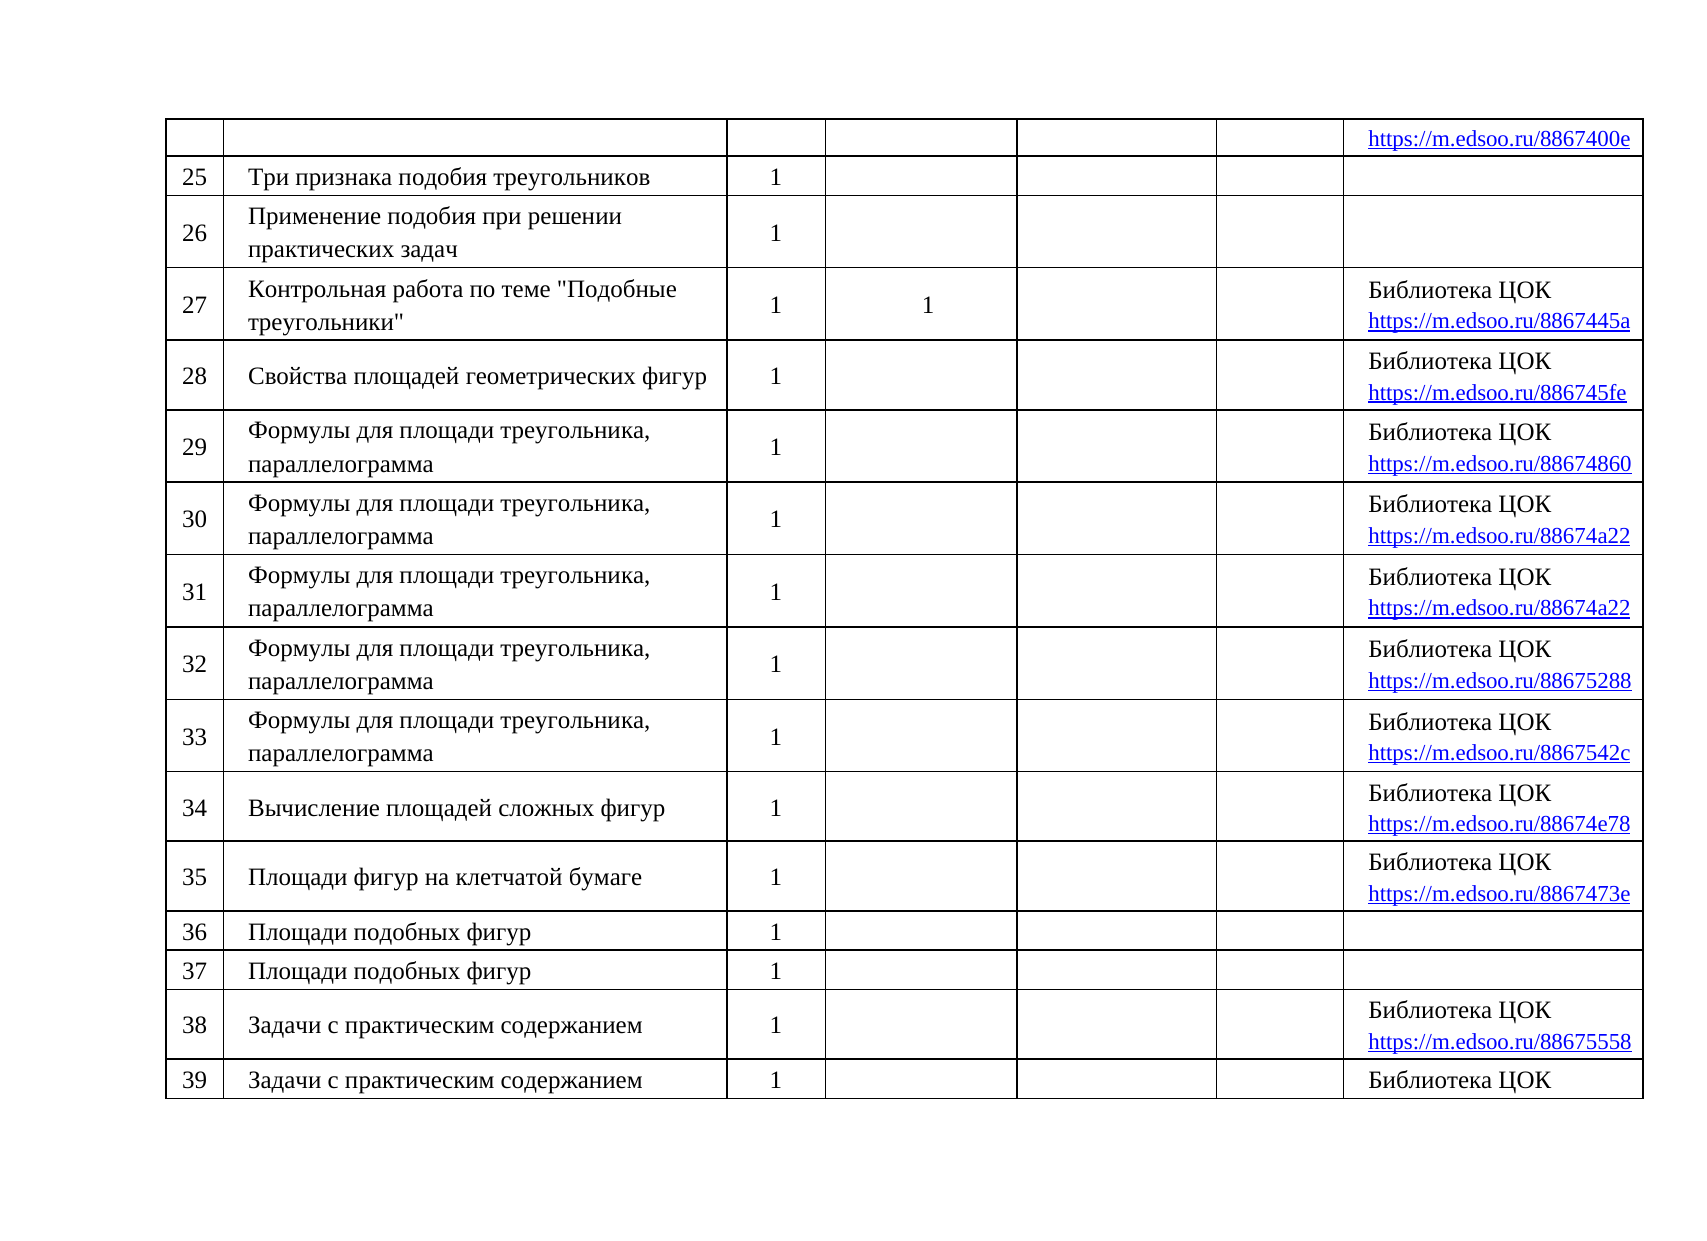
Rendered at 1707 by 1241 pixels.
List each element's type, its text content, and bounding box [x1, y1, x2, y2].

table_cell [1018, 628, 1216, 698]
table_cell [1217, 1060, 1343, 1098]
table_cell 29 [167, 411, 223, 481]
table_cell 35 [167, 842, 223, 910]
table_cell Свойства площадей геометрических фигур [224, 341, 726, 409]
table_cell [224, 120, 726, 155]
table_cell 31 [167, 555, 223, 626]
table_cell Библиотека ЦОК https://m.edsoo.ru/8867542c [1344, 700, 1642, 771]
table_cell [1217, 628, 1343, 698]
table_cell [826, 341, 1016, 409]
table_cell 1 [728, 772, 825, 840]
table_cell [1018, 120, 1216, 155]
table_cell [826, 628, 1016, 698]
table_cell 1 [728, 912, 825, 949]
table_cell 1 [728, 951, 825, 989]
table_cell [1018, 1060, 1216, 1098]
table_cell Формулы для площади треугольника, параллелограмма [224, 700, 726, 771]
table_cell [826, 951, 1016, 989]
table_cell [826, 120, 1016, 155]
table_cell [1018, 268, 1216, 339]
table_cell 39 [167, 1060, 223, 1098]
table_cell Формулы для площади треугольника, параллелограмма [224, 411, 726, 481]
table_cell [1217, 196, 1343, 267]
table_cell [1217, 912, 1343, 949]
table_cell 32 [167, 628, 223, 698]
table_cell 1 [728, 411, 825, 481]
table_cell 28 [167, 341, 223, 409]
table_cell [1217, 951, 1343, 989]
table_cell [1217, 700, 1343, 771]
table_cell 26 [167, 196, 223, 267]
table_cell Формулы для площади треугольника, параллелограмма [224, 628, 726, 698]
table_cell Применение подобия при решении практических задач [224, 196, 726, 267]
table_cell [1217, 842, 1343, 910]
table_cell Библиотека ЦОК https://m.edsoo.ru/88674e78 [1344, 772, 1642, 840]
table_cell Библиотека ЦОК https://m.edsoo.ru/88674860 [1344, 411, 1642, 481]
table_cell Задачи с практическим содержанием [224, 990, 726, 1058]
table_cell [1018, 772, 1216, 840]
table_cell 33 [167, 700, 223, 771]
table_cell Три признака подобия треугольников [224, 157, 726, 194]
table_cell Площади подобных фигур [224, 912, 726, 949]
table_cell [826, 483, 1016, 554]
table_cell Вычисление площадей сложных фигур [224, 772, 726, 840]
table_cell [224, 1060, 726, 1098]
table_cell [1217, 411, 1343, 481]
table_cell [1217, 483, 1343, 554]
table_cell [826, 555, 1016, 626]
table_cell [1018, 842, 1216, 910]
table_cell 1 [728, 555, 825, 626]
table_cell [1018, 555, 1216, 626]
table_cell [1217, 555, 1343, 626]
table_cell 1 [728, 1060, 825, 1098]
table_cell [1217, 772, 1343, 840]
table_cell [826, 700, 1016, 771]
table_cell [1217, 341, 1343, 409]
table_cell Площади подобных фигур [224, 951, 726, 989]
table_cell [826, 990, 1016, 1058]
table_cell 1 [728, 268, 825, 339]
table_cell Библиотека ЦОК https://m.edsoo.ru/88674a22 [1344, 483, 1642, 554]
table_cell Библиотека ЦОК https://m.edsoo.ru/88674a22 [1344, 555, 1642, 626]
table_cell 1 [728, 483, 825, 554]
table_cell [1344, 196, 1642, 267]
table_cell 1 [728, 700, 825, 771]
table_cell [1018, 951, 1216, 989]
table_cell 37 [167, 951, 223, 989]
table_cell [1344, 120, 1642, 155]
table_cell 38 [167, 990, 223, 1058]
table_cell [1344, 951, 1642, 989]
table_cell 30 [167, 483, 223, 554]
table_cell [826, 157, 1016, 194]
table_cell Библиотека ЦОК https://m.edsoo.ru/88675288 [1344, 628, 1642, 698]
table_cell [1018, 196, 1216, 267]
table_cell [1018, 411, 1216, 481]
table_cell 27 [167, 268, 223, 339]
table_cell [1344, 1060, 1642, 1098]
table_cell [826, 772, 1016, 840]
table_cell 1 [826, 268, 1016, 339]
table_cell 1 [728, 196, 825, 267]
table_cell Формулы для площади треугольника, параллелограмма [224, 555, 726, 626]
table_cell 1 [728, 157, 825, 194]
table_cell Формулы для площади треугольника, параллелограмма [224, 483, 726, 554]
table_cell [826, 411, 1016, 481]
table_cell 24 [167, 120, 223, 155]
table_cell 1 [728, 990, 825, 1058]
table_cell [1217, 268, 1343, 339]
table_cell [1018, 157, 1216, 194]
table_cell Библиотека ЦОК https://m.edsoo.ru/8867473e [1344, 842, 1642, 910]
table_cell [1344, 157, 1642, 194]
table_cell 1 [728, 120, 825, 155]
table_cell 1 [728, 842, 825, 910]
table_cell [1018, 700, 1216, 771]
table_cell 1 [728, 341, 825, 409]
table_cell [1217, 120, 1343, 155]
table_cell Библиотека ЦОК https://m.edsoo.ru/88675558 [1344, 990, 1642, 1058]
table_cell [826, 1060, 1016, 1098]
table_cell Контрольная работа по теме "Подобные треугольники" [224, 268, 726, 339]
table_cell Площади фигур на клетчатой бумаге [224, 842, 726, 910]
table_cell [1344, 912, 1642, 949]
table_cell 36 [167, 912, 223, 949]
table_cell [826, 912, 1016, 949]
table_cell 25 [167, 157, 223, 194]
table_cell [1018, 912, 1216, 949]
table_cell Библиотека ЦОК https://m.edsoo.ru/8867445a [1344, 268, 1642, 339]
table_cell [1217, 157, 1343, 194]
table_cell 1 [728, 628, 825, 698]
table_cell [826, 842, 1016, 910]
table_cell [1217, 990, 1343, 1058]
table_cell [826, 196, 1016, 267]
table_cell 34 [167, 772, 223, 840]
table_cell [1018, 341, 1216, 409]
table_cell Библиотека ЦОК https://m.edsoo.ru/886745fe [1344, 341, 1642, 409]
table_cell [1018, 483, 1216, 554]
table_cell [1018, 990, 1216, 1058]
